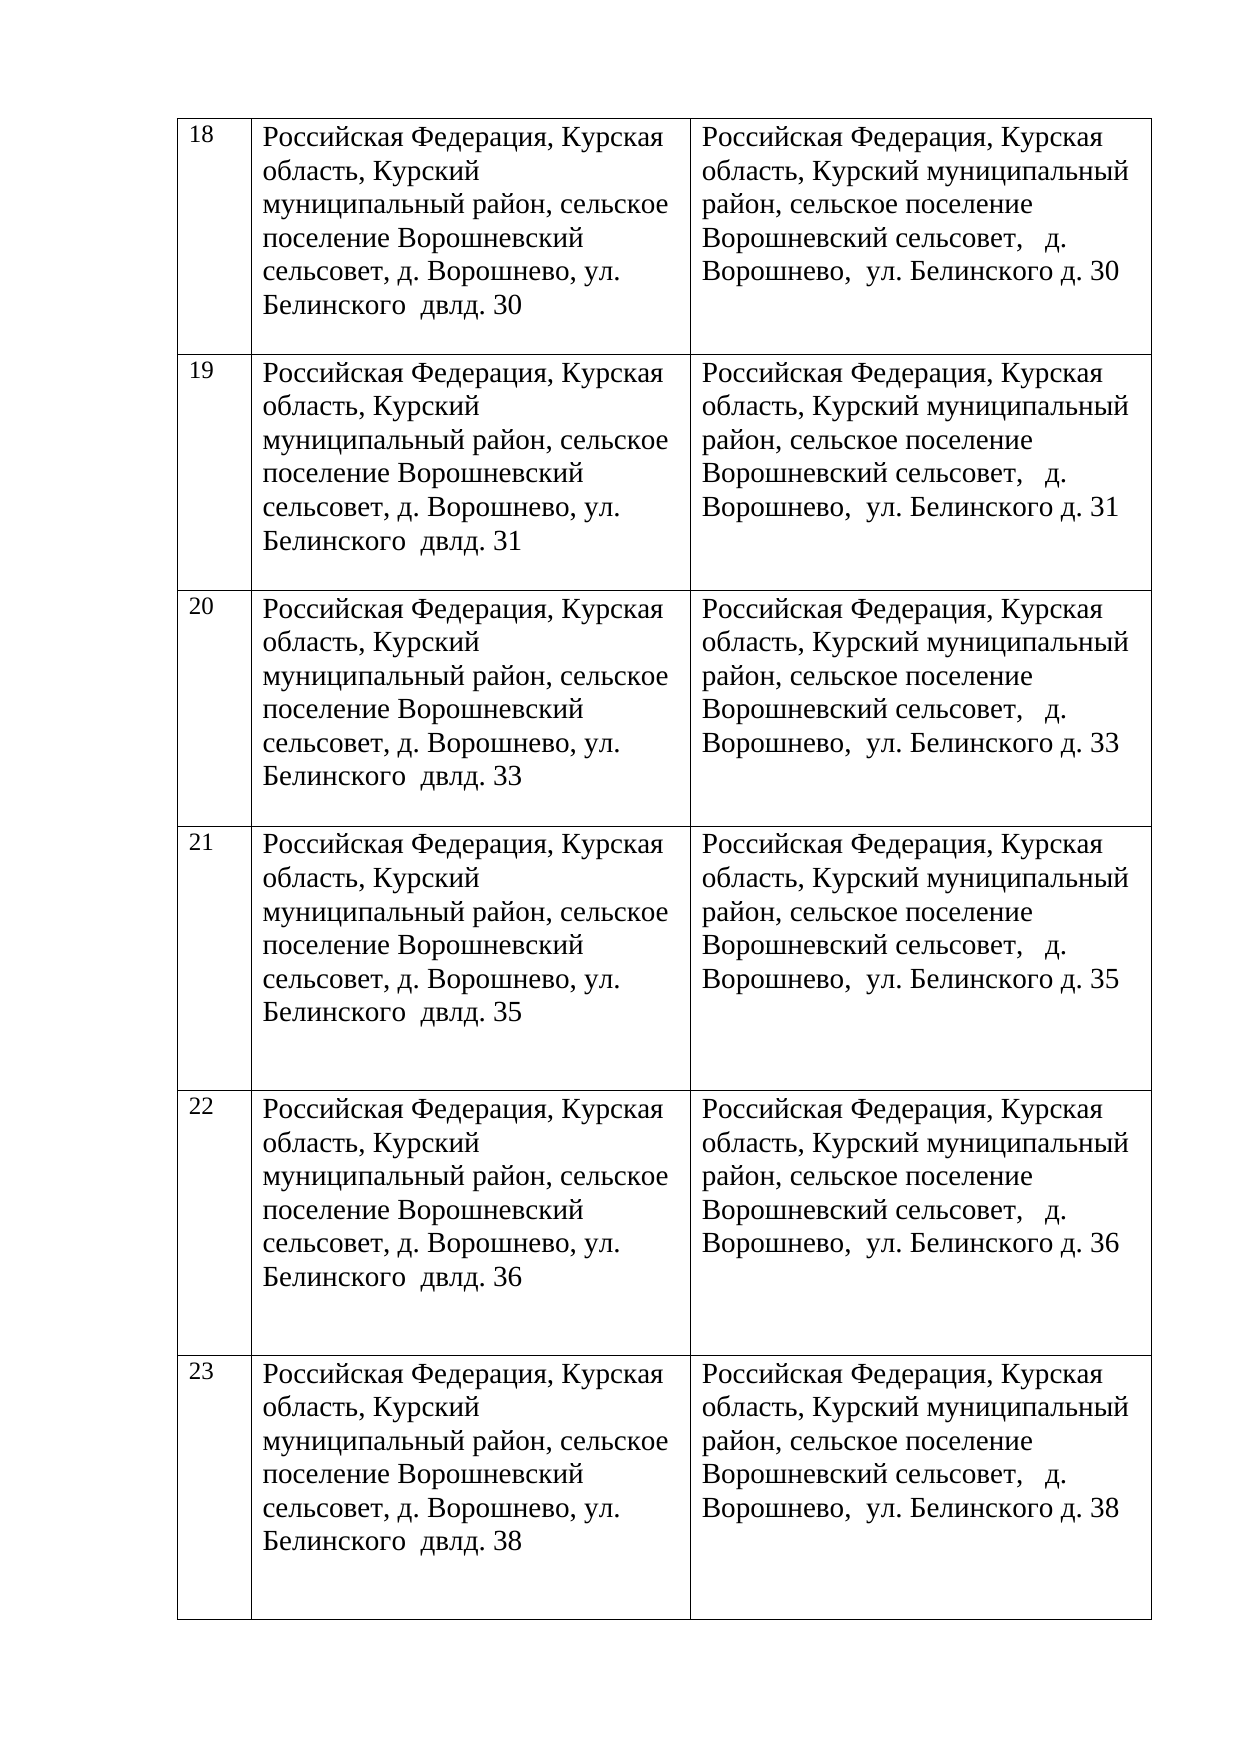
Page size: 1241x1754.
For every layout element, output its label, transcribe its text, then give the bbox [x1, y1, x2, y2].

table_cell Российская Федерация, Курская область, Курский муниципальный район, сельское поселение Ворошневский сельсовет, д. Ворошнево, ул. Белинского д. 38 [691, 1356, 1151, 1619]
table_cell Российская Федерация, Курская область, Курский муниципальный район, сельское поселение Ворошневский сельсовет, д. Ворошнево, ул. Белинского д. 33 [691, 591, 1151, 826]
table_cell 21 [178, 827, 251, 1090]
table_cell Российская Федерация, Курская область, Курский муниципальный район, сельское поселение Ворошневский сельсовет, д. Ворошнево, ул. Белинского двлд. 36 [252, 1091, 690, 1355]
table_cell 18 [178, 119, 251, 354]
table_cell Российская Федерация, Курская область, Курский муниципальный район, сельское поселение Ворошневский сельсовет, д. Ворошнево, ул. Белинского двлд. 35 [252, 827, 690, 1090]
table_cell Российская Федерация, Курская область, Курский муниципальный район, сельское поселение Ворошневский сельсовет, д. Ворошнево, ул. Белинского двлд. 31 [252, 355, 690, 590]
table_cell Российская Федерация, Курская область, Курский муниципальный район, сельское поселение Ворошневский сельсовет, д. Ворошнево, ул. Белинского д. 36 [691, 1091, 1151, 1355]
table_cell 19 [178, 355, 251, 590]
table_cell 23 [178, 1356, 251, 1619]
table_cell 20 [178, 591, 251, 826]
table_cell 22 [178, 1091, 251, 1355]
table_cell Российская Федерация, Курская область, Курский муниципальный район, сельское поселение Ворошневский сельсовет, д. Ворошнево, ул. Белинского д. 31 [691, 355, 1151, 590]
table_cell Российская Федерация, Курская область, Курский муниципальный район, сельское поселение Ворошневский сельсовет, д. Ворошнево, ул. Белинского двлд. 30 [252, 119, 690, 354]
table_cell Российская Федерация, Курская область, Курский муниципальный район, сельское поселение Ворошневский сельсовет, д. Ворошнево, ул. Белинского д. 35 [691, 827, 1151, 1090]
table_cell Российская Федерация, Курская область, Курский муниципальный район, сельское поселение Ворошневский сельсовет, д. Ворошнево, ул. Белинского д. 30 [691, 119, 1151, 354]
table_cell Российская Федерация, Курская область, Курский муниципальный район, сельское поселение Ворошневский сельсовет, д. Ворошнево, ул. Белинского двлд. 33 [252, 591, 690, 826]
table_cell Российская Федерация, Курская область, Курский муниципальный район, сельское поселение Ворошневский сельсовет, д. Ворошнево, ул. Белинского двлд. 38 [252, 1356, 690, 1619]
